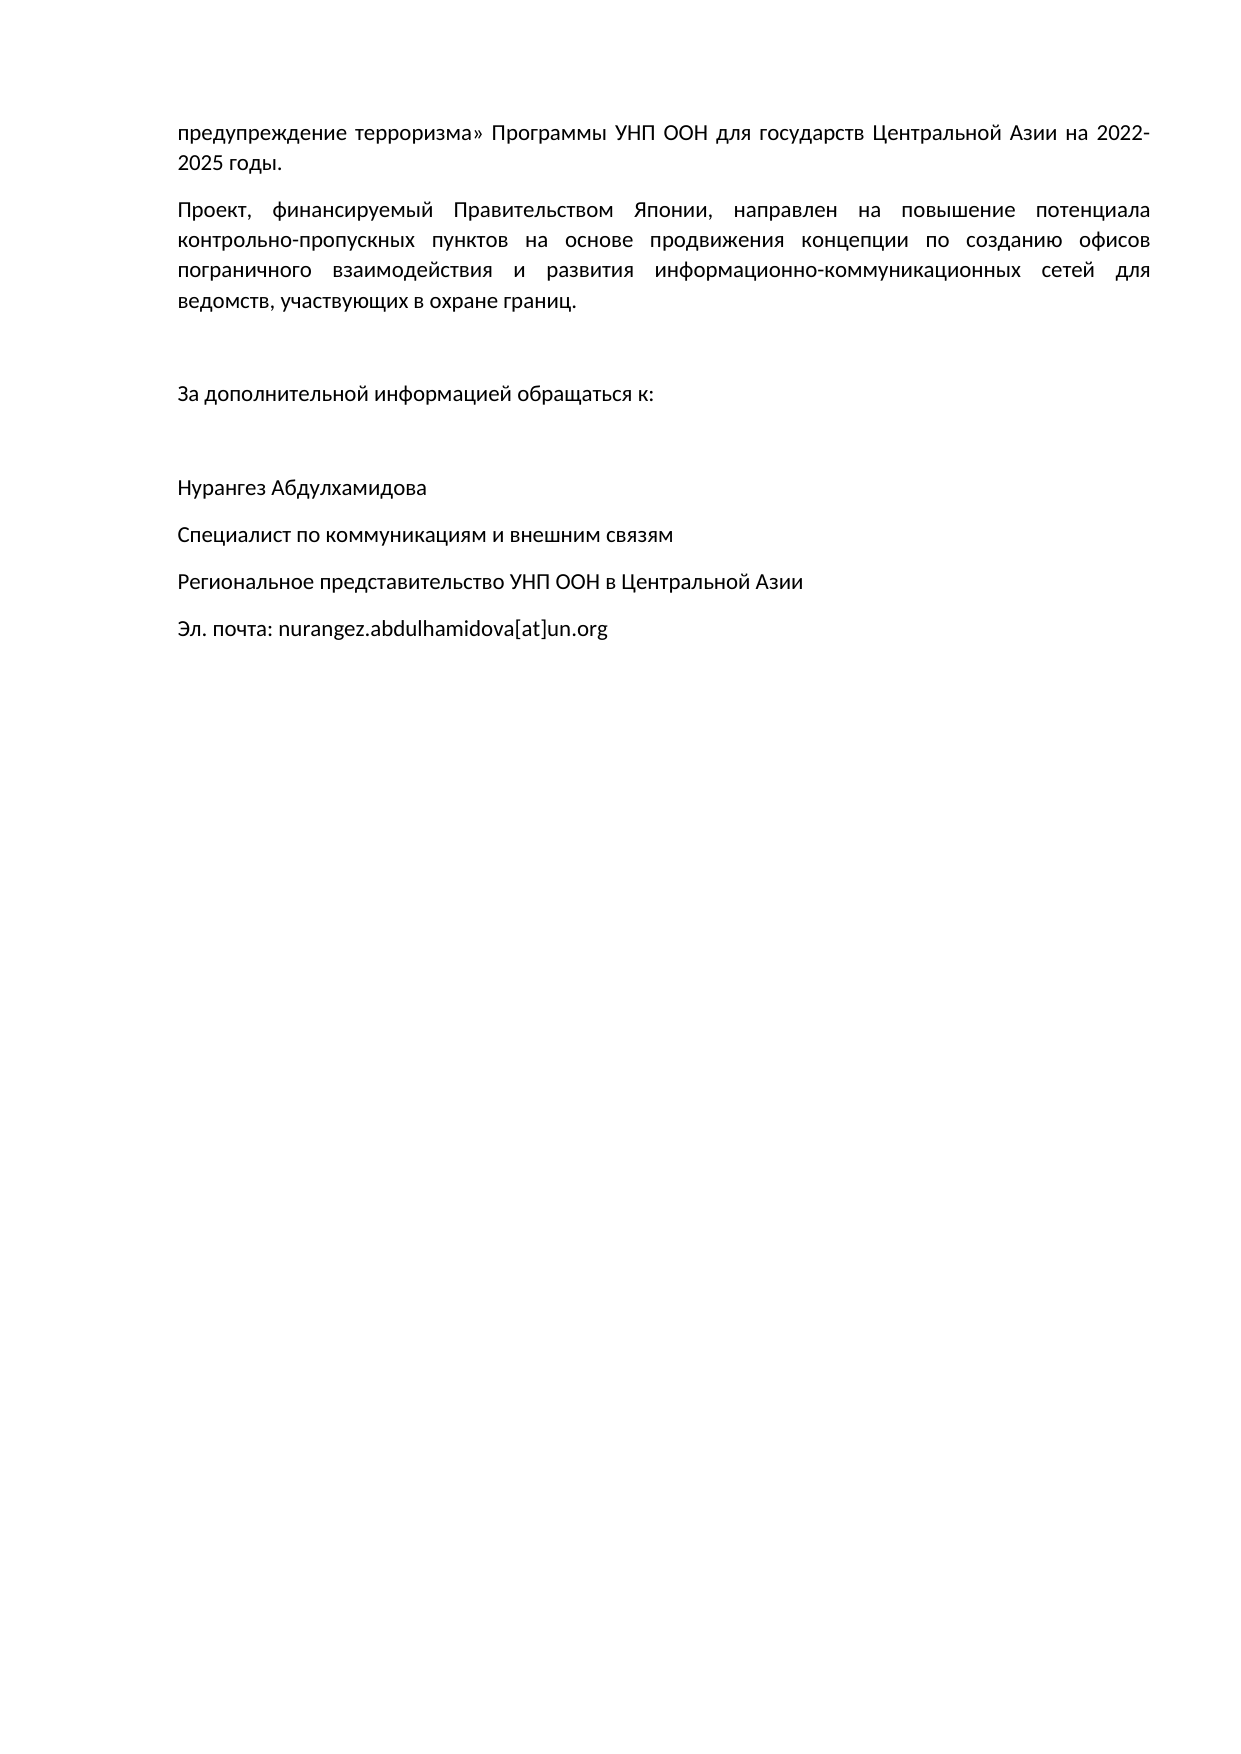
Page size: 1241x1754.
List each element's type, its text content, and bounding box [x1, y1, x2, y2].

text Проект, финансируемый Правительством Японии, направлен на повышение потенциала контрольно-пропускных пунктов на основе продвижения концепции по созданию офисов пограничного взаимодействия и развития информационно-коммуникационных сетей для ведомств, участвующих в охране границ. [177, 195, 1152, 314]
text За дополнительной информацией обращаться к: [177, 379, 1152, 408]
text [177, 118, 1152, 176]
text Специалист по коммуникациям и внешним связям [177, 520, 1152, 548]
text Эл. почта: nurangez.abdulhamidova[at]un.org [177, 614, 1152, 642]
text Нурангез Абдулхамидова [177, 473, 1152, 501]
text Региональное представительство УНП ООН в Центральной Азии [177, 567, 1152, 595]
